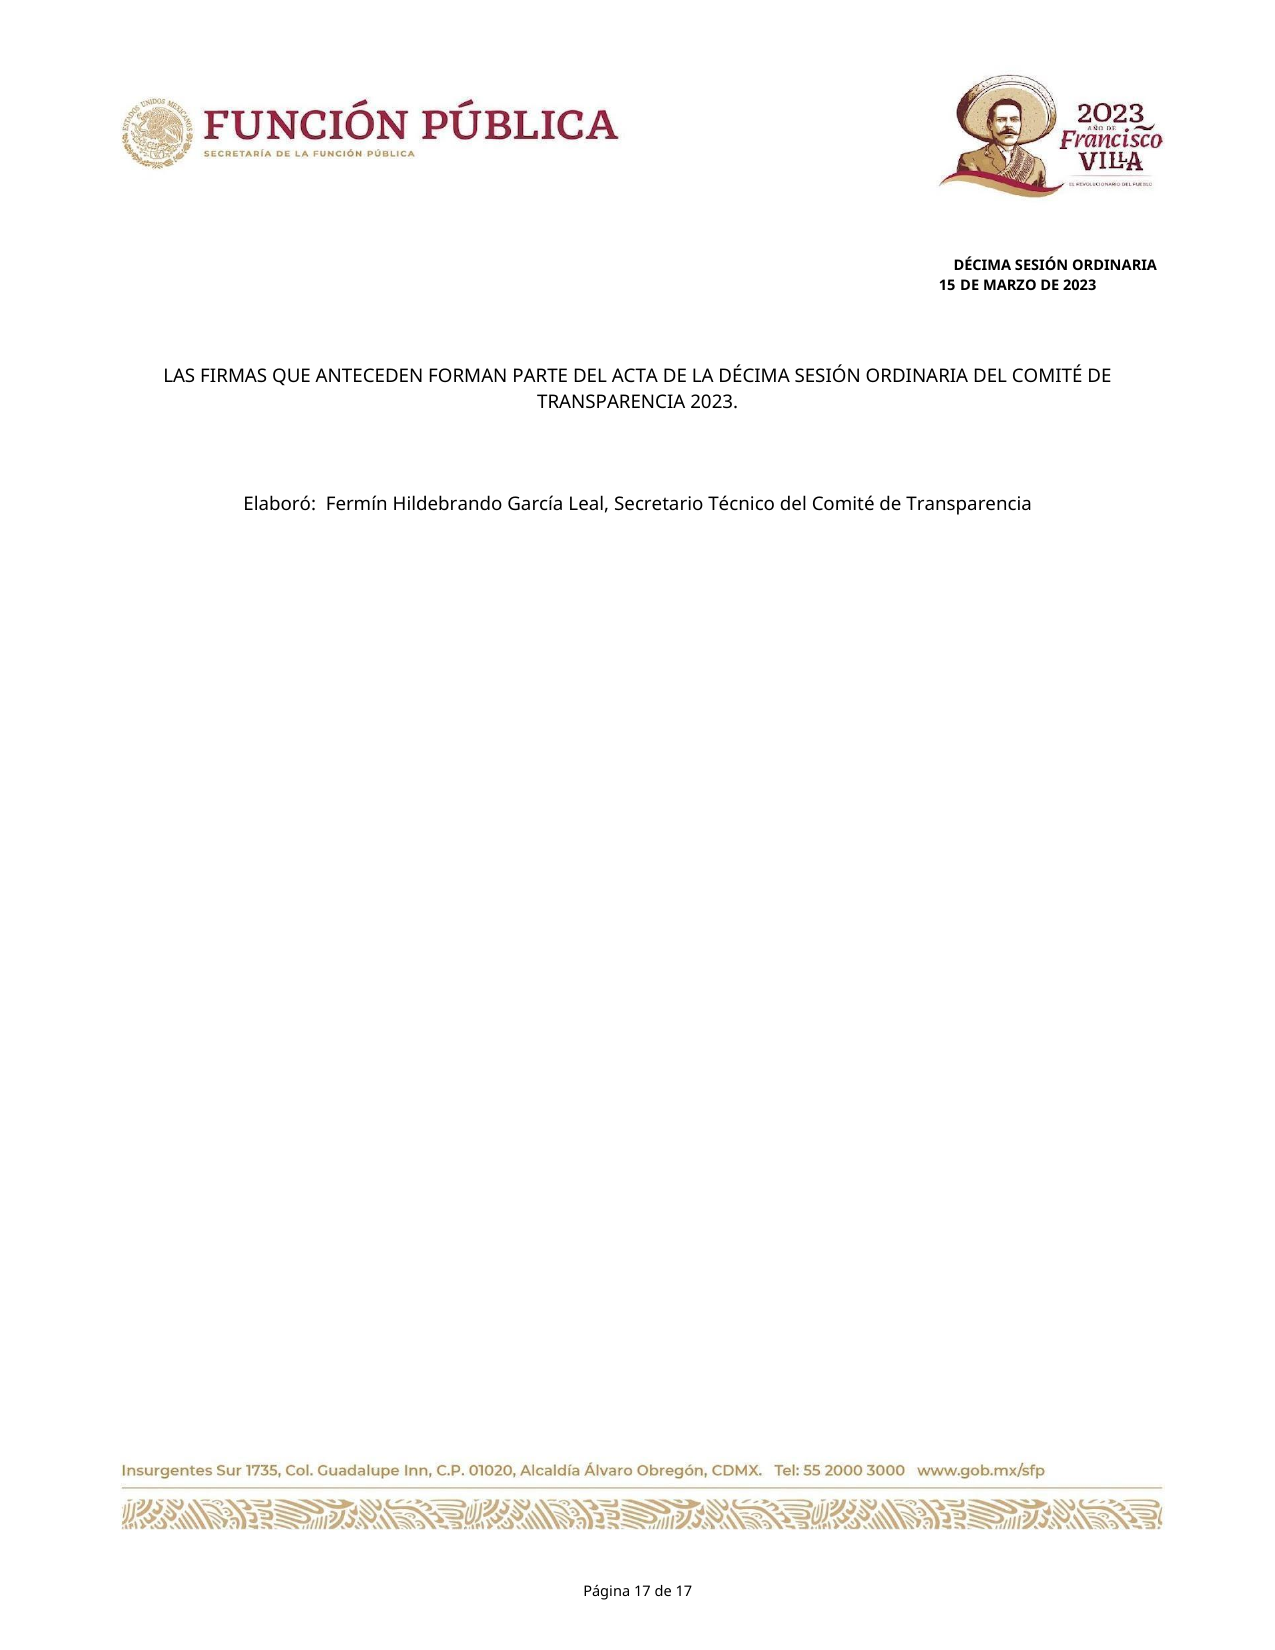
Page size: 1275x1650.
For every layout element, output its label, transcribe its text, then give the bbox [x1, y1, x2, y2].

text LAS FIRMAS QUE ANTECEDEN FORMAN PARTE DEL ACTA DE LA DÉCIMA SESIÓN ORDINARIA DEL COMITÉ DE TRANSPARENCIA 2023. [118, 362, 1157, 413]
text Elaboró: Fermín Hildebrando García Leal, Secretario Técnico del Comité de Transparencia [118, 490, 1157, 516]
picture [3, 0, 1275, 1559]
